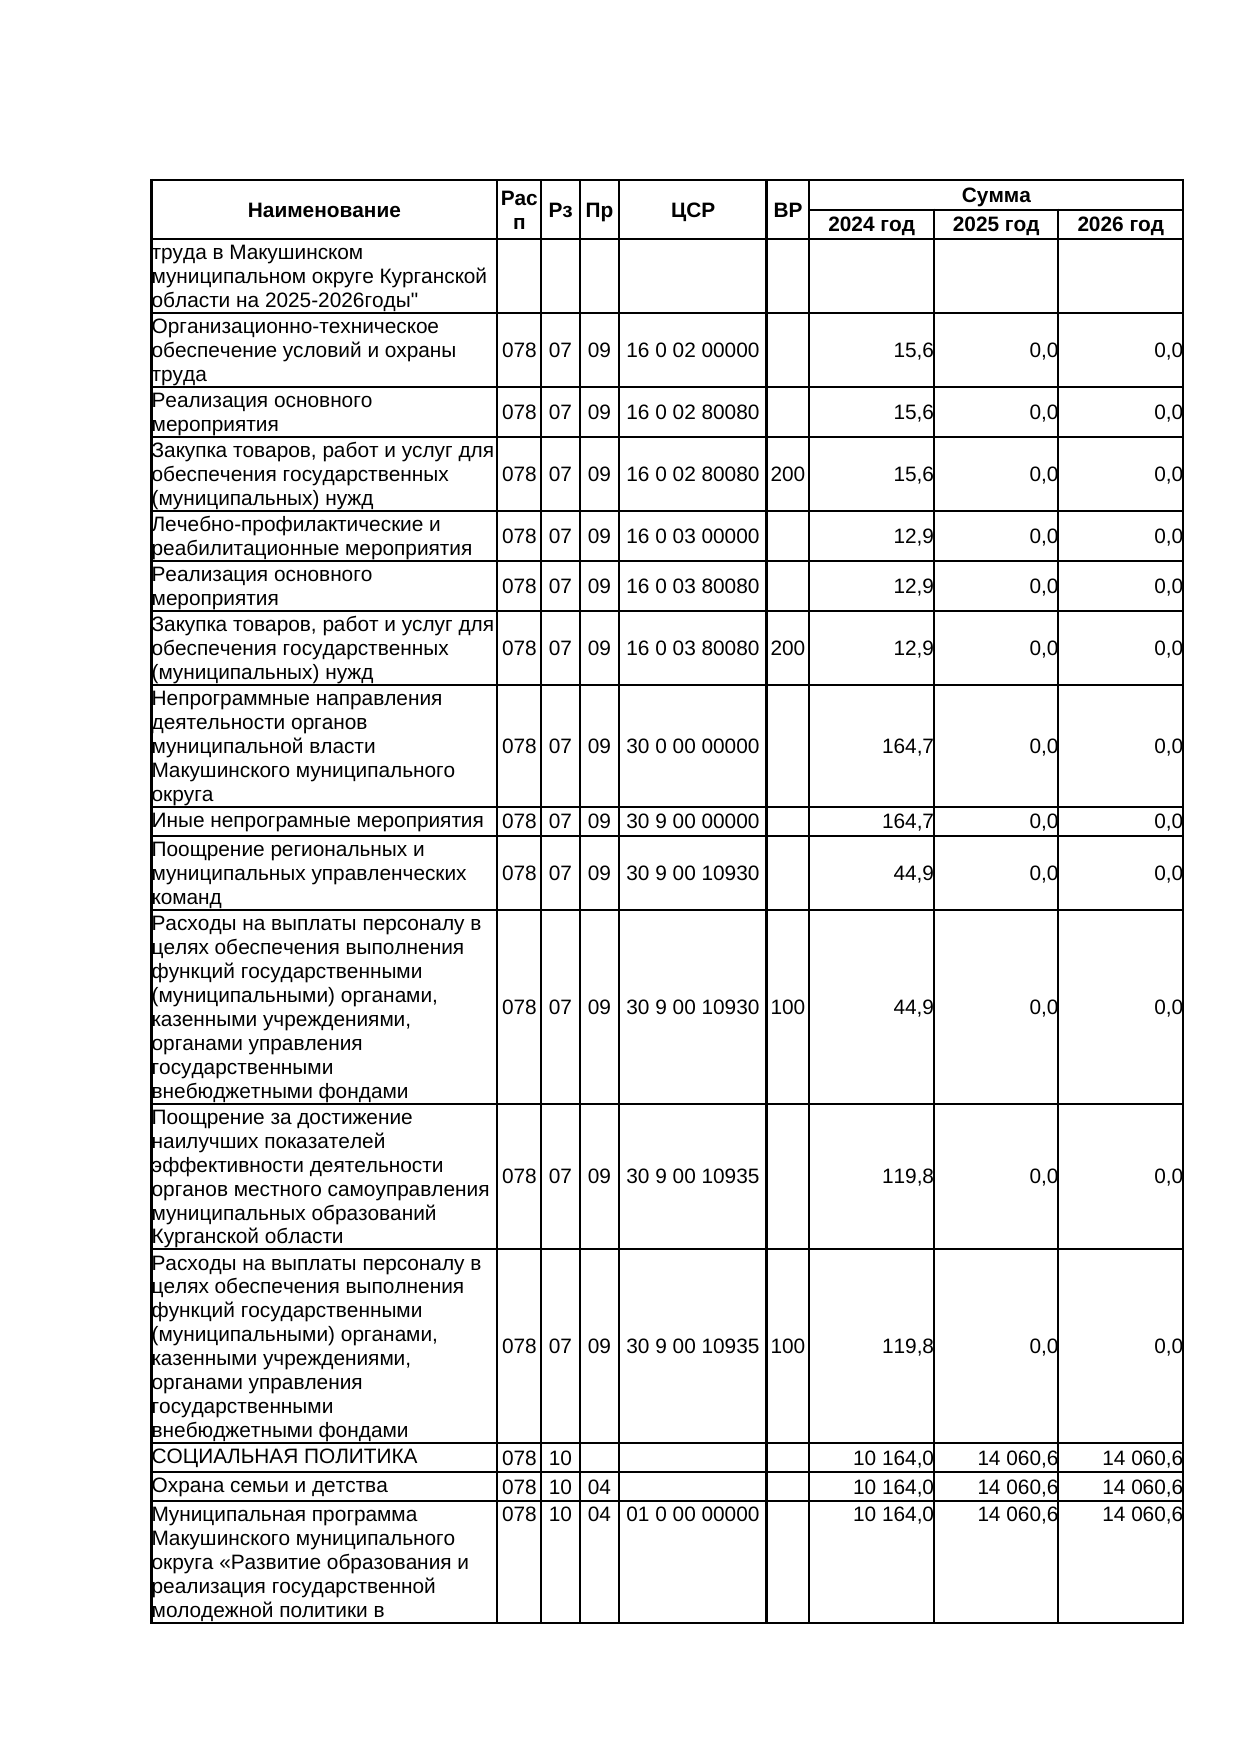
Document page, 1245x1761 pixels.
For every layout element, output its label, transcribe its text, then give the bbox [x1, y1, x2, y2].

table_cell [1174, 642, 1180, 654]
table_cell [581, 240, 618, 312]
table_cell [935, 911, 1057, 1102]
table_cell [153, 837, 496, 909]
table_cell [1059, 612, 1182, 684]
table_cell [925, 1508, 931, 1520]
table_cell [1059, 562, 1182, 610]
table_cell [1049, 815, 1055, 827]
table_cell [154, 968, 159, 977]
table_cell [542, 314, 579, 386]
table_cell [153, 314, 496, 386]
table_header Сумма [810, 181, 1182, 208]
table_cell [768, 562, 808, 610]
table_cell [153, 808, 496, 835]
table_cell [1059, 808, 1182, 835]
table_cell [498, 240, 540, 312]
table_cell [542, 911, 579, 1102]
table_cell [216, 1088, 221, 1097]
table_header ЦСР [620, 181, 765, 238]
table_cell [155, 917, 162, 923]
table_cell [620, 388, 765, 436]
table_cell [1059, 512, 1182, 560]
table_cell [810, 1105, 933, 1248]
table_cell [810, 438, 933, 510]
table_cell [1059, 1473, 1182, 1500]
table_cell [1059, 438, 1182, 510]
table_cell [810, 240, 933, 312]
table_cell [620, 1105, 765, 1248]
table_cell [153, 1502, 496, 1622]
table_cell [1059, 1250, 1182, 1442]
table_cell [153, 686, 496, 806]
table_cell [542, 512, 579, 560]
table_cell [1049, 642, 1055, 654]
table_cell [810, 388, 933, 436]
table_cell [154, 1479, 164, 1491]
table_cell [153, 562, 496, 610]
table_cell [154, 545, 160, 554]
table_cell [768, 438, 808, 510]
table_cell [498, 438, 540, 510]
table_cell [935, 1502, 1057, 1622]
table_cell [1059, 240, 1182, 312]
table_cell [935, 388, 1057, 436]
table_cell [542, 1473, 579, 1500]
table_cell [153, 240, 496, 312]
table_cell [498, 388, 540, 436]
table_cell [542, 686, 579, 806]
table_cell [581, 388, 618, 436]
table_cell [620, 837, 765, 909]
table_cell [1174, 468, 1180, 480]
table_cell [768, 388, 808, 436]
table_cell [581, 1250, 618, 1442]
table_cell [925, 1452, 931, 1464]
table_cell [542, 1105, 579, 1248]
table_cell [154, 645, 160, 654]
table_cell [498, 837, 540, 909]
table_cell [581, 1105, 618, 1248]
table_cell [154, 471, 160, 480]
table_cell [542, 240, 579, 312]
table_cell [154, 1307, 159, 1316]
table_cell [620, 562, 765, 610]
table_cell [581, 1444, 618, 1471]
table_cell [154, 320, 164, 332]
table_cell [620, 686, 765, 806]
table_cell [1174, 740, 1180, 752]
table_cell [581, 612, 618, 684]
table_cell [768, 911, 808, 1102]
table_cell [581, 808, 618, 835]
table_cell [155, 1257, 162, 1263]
table_header Рз [542, 181, 579, 238]
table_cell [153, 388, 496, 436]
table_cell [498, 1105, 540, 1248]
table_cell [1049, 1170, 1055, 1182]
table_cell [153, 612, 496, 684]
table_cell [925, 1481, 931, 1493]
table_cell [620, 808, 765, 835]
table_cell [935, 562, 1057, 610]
table_header Пр [581, 181, 618, 238]
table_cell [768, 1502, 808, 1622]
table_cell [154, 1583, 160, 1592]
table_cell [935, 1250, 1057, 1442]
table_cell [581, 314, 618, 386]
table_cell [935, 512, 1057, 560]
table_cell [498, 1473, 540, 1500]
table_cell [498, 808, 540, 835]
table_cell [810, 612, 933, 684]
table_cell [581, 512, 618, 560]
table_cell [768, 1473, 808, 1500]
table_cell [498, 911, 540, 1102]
table_cell 2025 год [935, 211, 1057, 238]
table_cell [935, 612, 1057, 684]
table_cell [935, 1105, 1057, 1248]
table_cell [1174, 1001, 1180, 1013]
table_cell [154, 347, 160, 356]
table_cell 2024 год [810, 211, 933, 238]
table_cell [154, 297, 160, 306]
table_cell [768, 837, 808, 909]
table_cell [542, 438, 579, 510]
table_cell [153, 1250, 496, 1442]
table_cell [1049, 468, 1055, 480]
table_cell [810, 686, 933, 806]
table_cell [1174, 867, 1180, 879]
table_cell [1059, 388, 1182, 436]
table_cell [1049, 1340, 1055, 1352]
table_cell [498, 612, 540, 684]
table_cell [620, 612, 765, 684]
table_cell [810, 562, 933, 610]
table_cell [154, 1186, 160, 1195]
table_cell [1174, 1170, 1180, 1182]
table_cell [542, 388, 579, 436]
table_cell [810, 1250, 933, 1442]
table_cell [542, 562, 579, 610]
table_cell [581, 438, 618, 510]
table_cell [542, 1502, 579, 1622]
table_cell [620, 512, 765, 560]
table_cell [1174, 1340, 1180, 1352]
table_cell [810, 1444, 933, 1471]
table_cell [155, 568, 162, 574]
table_cell 2026 год [1059, 211, 1182, 238]
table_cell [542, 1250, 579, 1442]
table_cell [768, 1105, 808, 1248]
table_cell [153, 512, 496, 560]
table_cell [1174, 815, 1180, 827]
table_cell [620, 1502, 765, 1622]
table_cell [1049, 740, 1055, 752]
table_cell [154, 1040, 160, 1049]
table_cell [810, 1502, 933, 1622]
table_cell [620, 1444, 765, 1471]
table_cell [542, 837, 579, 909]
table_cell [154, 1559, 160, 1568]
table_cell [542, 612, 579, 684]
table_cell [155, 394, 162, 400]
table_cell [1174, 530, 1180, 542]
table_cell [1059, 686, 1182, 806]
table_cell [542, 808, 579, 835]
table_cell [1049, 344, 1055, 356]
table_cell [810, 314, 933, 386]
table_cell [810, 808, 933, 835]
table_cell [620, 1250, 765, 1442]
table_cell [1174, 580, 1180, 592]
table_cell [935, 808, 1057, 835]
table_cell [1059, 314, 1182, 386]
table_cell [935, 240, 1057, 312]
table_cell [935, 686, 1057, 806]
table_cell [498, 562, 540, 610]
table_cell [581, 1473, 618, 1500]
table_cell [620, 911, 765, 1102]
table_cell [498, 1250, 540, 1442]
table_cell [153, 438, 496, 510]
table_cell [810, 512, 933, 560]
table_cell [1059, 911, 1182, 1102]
table_header ВР [768, 181, 808, 238]
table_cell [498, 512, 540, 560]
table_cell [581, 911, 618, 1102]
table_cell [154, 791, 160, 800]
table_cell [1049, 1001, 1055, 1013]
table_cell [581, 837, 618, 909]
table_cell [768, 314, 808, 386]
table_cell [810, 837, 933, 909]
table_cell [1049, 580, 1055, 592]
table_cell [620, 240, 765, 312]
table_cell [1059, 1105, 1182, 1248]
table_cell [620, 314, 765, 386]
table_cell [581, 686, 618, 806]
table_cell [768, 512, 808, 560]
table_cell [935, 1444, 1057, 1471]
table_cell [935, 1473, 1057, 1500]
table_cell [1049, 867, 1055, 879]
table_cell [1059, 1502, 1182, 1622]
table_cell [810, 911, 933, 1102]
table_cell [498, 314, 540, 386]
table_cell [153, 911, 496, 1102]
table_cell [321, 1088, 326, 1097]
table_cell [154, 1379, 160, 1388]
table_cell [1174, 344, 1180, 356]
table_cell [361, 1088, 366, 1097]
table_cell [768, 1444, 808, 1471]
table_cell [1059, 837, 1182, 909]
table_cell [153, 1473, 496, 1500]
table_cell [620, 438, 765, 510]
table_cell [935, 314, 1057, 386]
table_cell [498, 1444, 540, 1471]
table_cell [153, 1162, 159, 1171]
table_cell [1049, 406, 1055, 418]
table_header Расп [498, 181, 540, 238]
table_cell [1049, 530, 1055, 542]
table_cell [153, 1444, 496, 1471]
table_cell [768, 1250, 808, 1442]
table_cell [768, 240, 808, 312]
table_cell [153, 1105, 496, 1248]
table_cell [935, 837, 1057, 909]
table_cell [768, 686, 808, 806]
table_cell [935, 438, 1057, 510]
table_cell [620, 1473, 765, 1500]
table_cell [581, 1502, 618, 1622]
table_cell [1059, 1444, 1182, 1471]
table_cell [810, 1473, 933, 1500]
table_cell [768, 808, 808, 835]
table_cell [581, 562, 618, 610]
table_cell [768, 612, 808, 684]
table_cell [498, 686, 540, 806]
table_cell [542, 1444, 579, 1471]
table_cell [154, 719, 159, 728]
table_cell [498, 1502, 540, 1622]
table_header Наименование [153, 181, 496, 238]
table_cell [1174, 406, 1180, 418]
